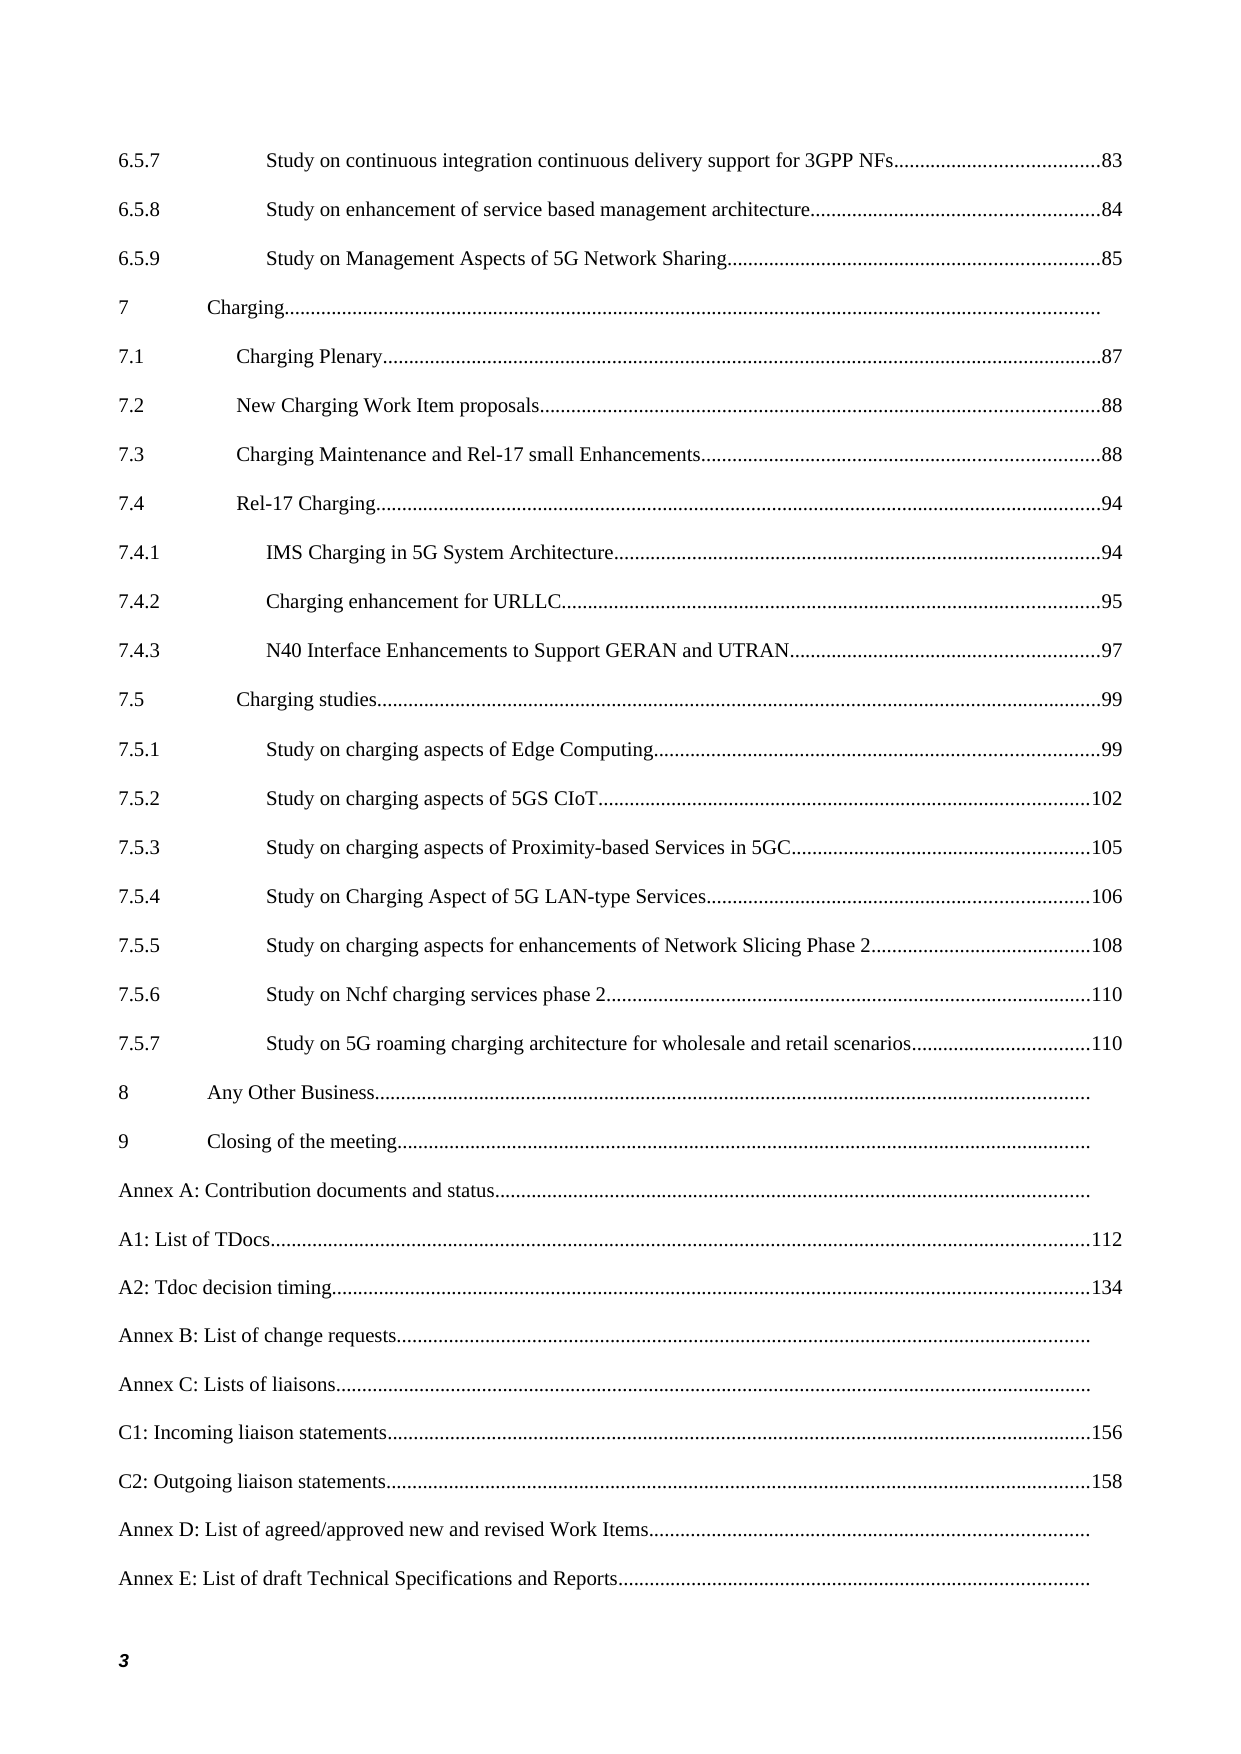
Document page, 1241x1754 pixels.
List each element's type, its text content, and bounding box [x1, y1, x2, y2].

text 6.5.8 Study on enhancement of service based management architecture 84 [118, 197, 1122, 221]
text 6.5.7 Study on continuous integration continuous delivery support for 3GPP NFs 83 [118, 148, 1122, 172]
text 7.3 Charging Maintenance and Rel-17 small Enhancements 88 [118, 442, 1122, 466]
text 7.5.7 Study on 5G roaming charging architecture for wholesale and retail scenarios 110 [118, 1031, 1122, 1055]
text C1: Incoming liaison statements 156 [118, 1420, 1122, 1444]
text Annex C: Lists of liaisons 156 [118, 1372, 1078, 1396]
text 7 Charging 87 [118, 295, 1078, 319]
text 7.5.1 Study on charging aspects of Edge Computing 99 [118, 736, 1122, 761]
text 7.4.3 N40 Interface Enhancements to Support GERAN and UTRAN 97 [118, 638, 1122, 662]
text 7.4.1 IMS Charging in 5G System Architecture 94 [118, 540, 1122, 564]
text 7.2 New Charging Work Item proposals 88 [118, 393, 1122, 417]
text 7.4.2 Charging enhancement for URLLC 95 [118, 589, 1122, 613]
text 8 Any Other Business 111 [118, 1080, 1078, 1104]
text 9 Closing of the meeting 111 [118, 1129, 1078, 1153]
text Annex A: Contribution documents and status 112 [118, 1178, 1078, 1202]
text 7.5.2 Study on charging aspects of 5GS CIoT 102 [118, 786, 1122, 809]
text 7.5.4 Study on Charging Aspect of 5G LAN-type Services 106 [118, 884, 1122, 908]
text 7.5 Charging studies 99 [118, 687, 1122, 711]
text Annex E: List of draft Technical Specifications and Reports 160 [118, 1566, 1078, 1589]
text Annex D: List of agreed/approved new and revised Work Items 159 [118, 1517, 1078, 1541]
text 7.5.6 Study on Nchf charging services phase 2 110 [118, 982, 1122, 1006]
text A2: Tdoc decision timing 134 [118, 1275, 1122, 1299]
text 7.5.3 Study on charging aspects of Proximity-based Services in 5GC 105 [118, 834, 1122, 859]
text 6.5.9 Study on Management Aspects of 5G Network Sharing 85 [118, 246, 1122, 270]
text 7.1 Charging Plenary 87 [118, 344, 1122, 368]
text Annex B: List of change requests 146 [118, 1323, 1078, 1347]
text C2: Outgoing liaison statements 158 [118, 1469, 1122, 1493]
text 7.4 Rel-17 Charging 94 [118, 491, 1122, 515]
text 7.5.5 Study on charging aspects for enhancements of Network Slicing Phase 2 108 [118, 933, 1122, 957]
text A1: List of TDocs 112 [118, 1226, 1122, 1251]
